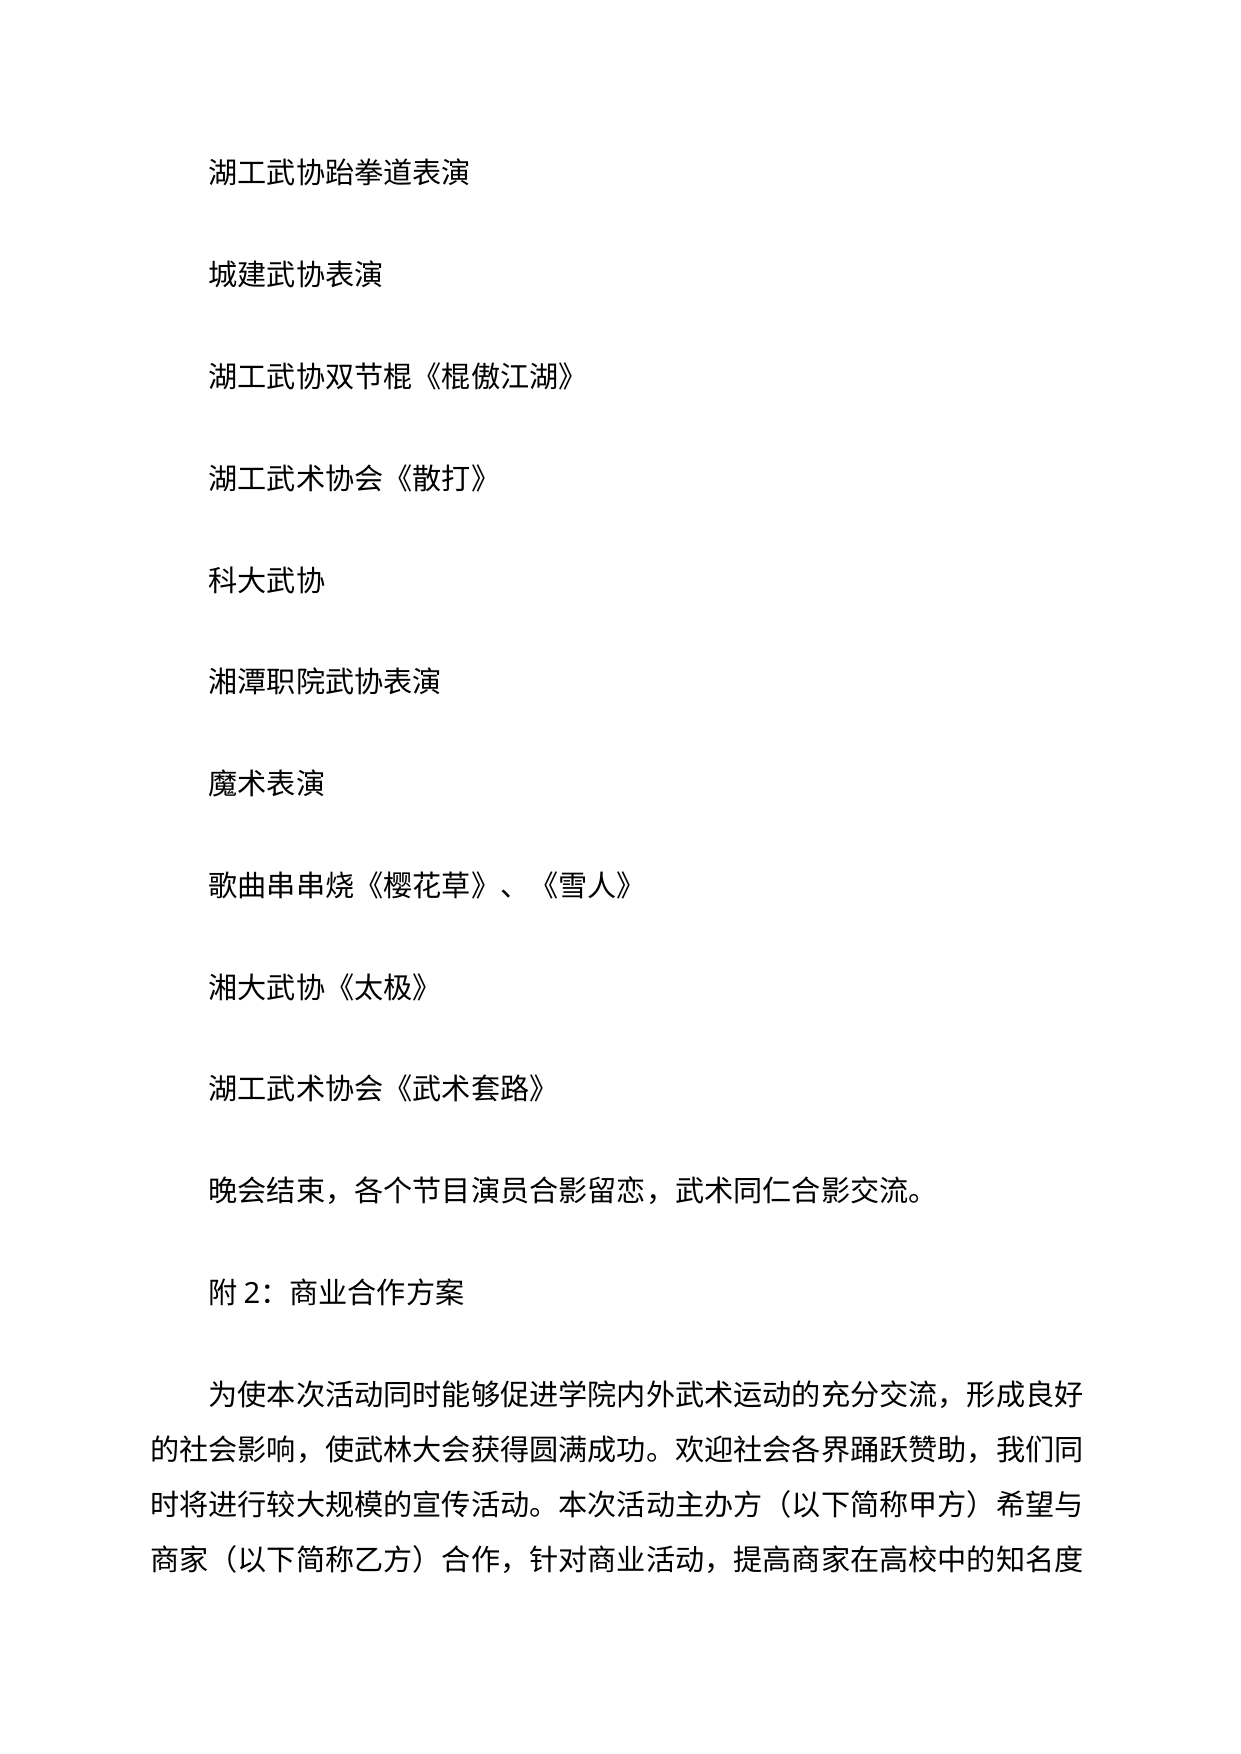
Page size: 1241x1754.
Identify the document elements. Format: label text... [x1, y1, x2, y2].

text 城建武协表演 [150, 252, 1090, 294]
text 湘潭职院武协表演 [150, 659, 1090, 701]
text 晚会结束，各个节目演员合影留恋，武术同仁合影交流。 [150, 1168, 1090, 1210]
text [150, 1371, 1090, 1578]
text 歌曲串串烧《樱花草》、《雪人》 [150, 862, 1090, 905]
text 湖工武术协会《武术套路》 [150, 1066, 1090, 1108]
text 科大武协 [150, 557, 1090, 599]
text 湖工武术协会《散打》 [150, 455, 1090, 498]
text 湘大武协《太极》 [150, 964, 1090, 1006]
text 湖工武协跆拳道表演 [150, 150, 1090, 192]
text 湖工武协双节棍《棍傲江湖》 [150, 353, 1090, 396]
text 魔术表演 [150, 761, 1090, 803]
text 附2：商业合作方案 [150, 1269, 1090, 1312]
